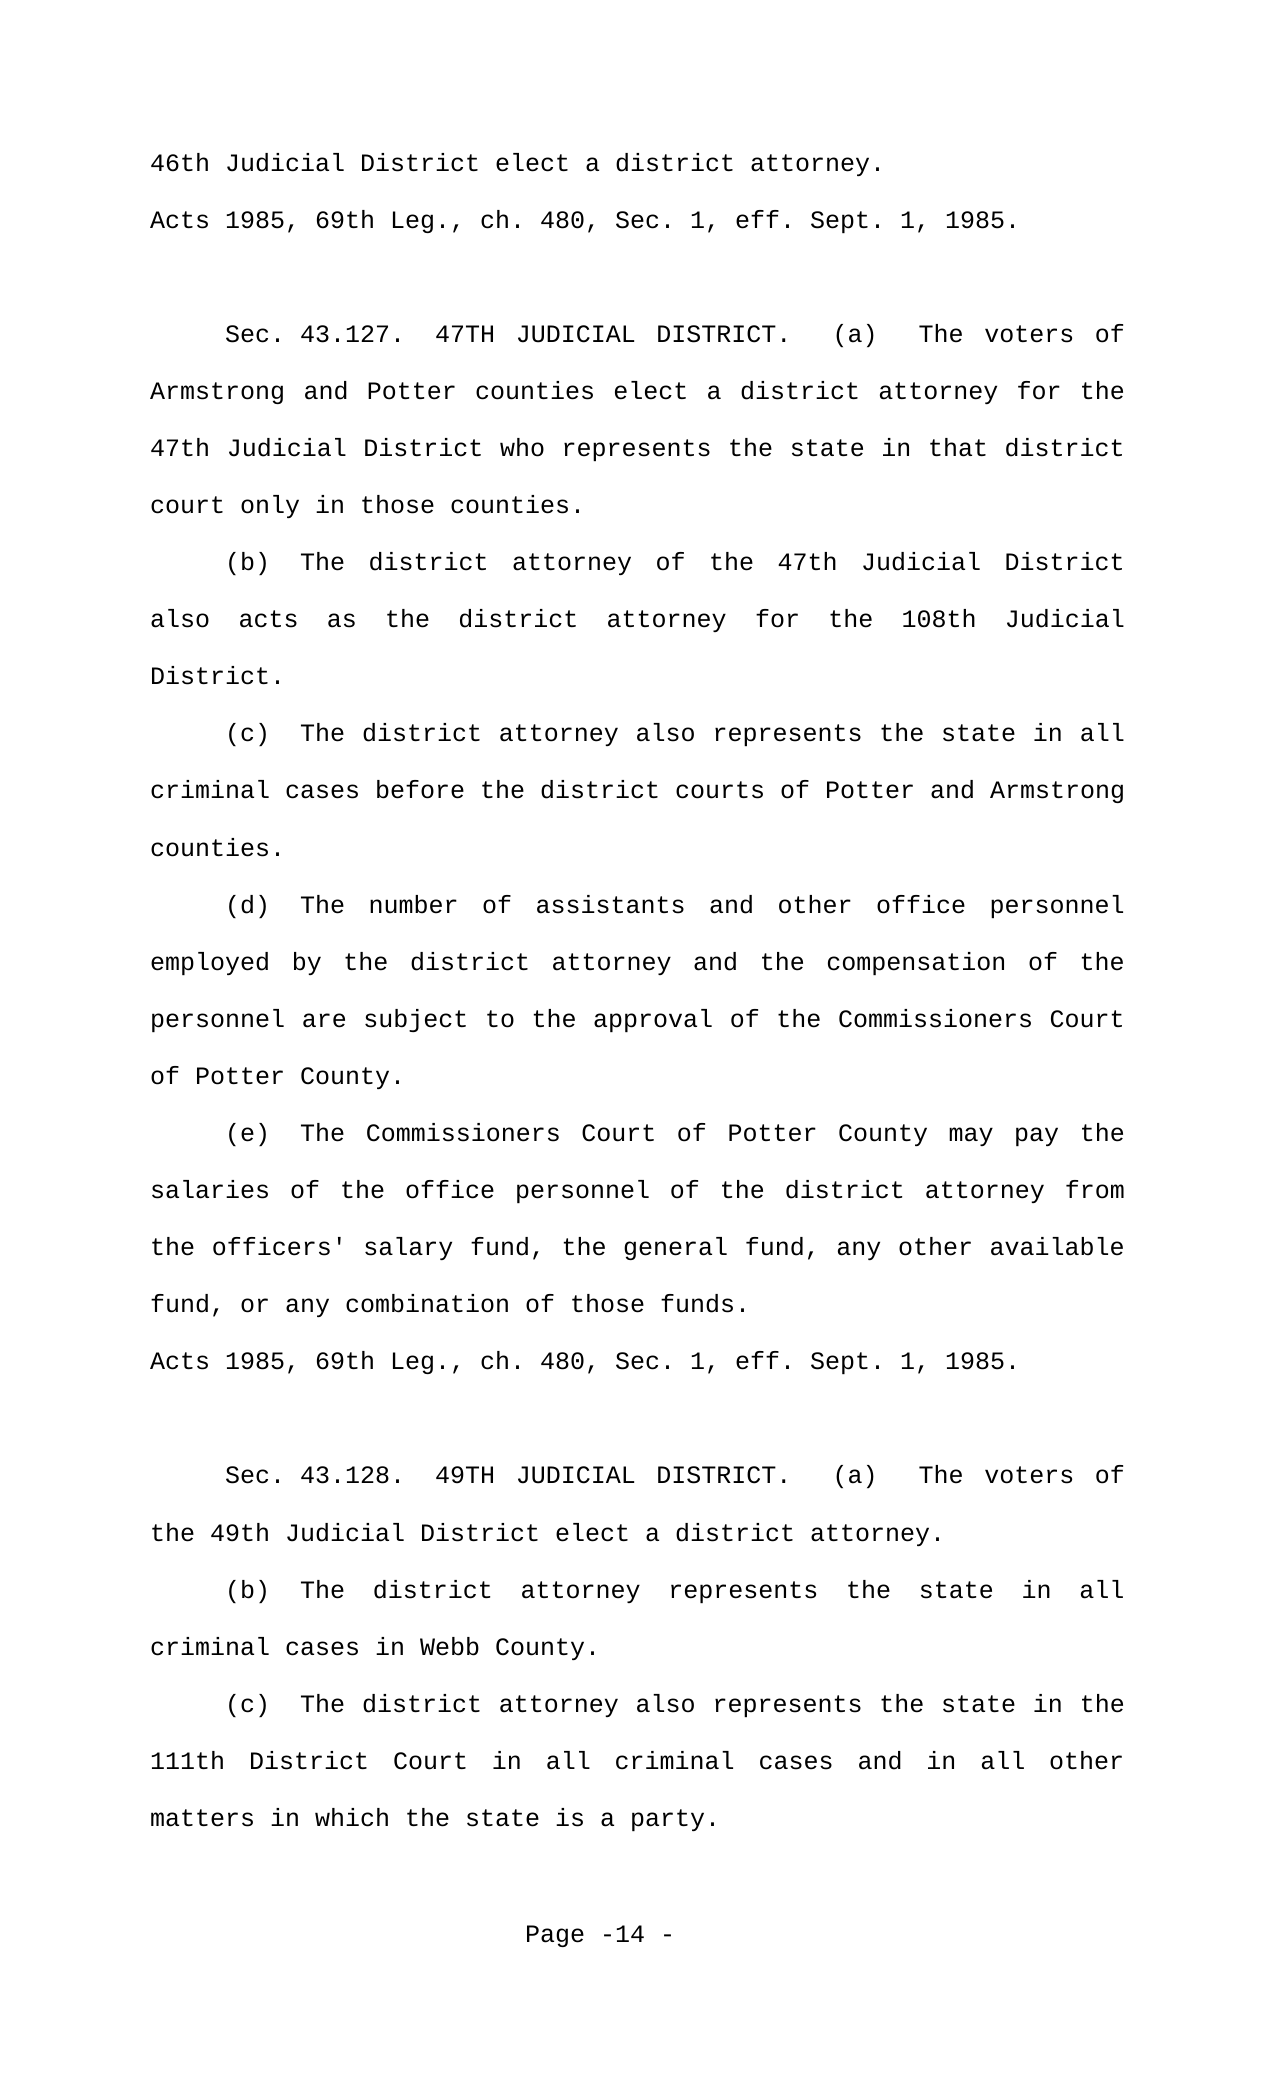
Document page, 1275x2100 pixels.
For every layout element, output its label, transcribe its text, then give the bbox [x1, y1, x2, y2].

text (c) The district attorney also represents the state in all criminal cases before the district courts of Potter and Armstrong counties. [150, 721, 1125, 863]
text (c) The district attorney also represents the state in the 111th District Court in all criminal cases and in all other matters in which the state is a party. [150, 1691, 1125, 1834]
text (d) The number of assistants and other office personnel employed by the district attorney and the compensation of the personnel are subject to the approval of the Commissioners Court of Potter County. [150, 892, 1125, 1092]
text Sec. 43.128. 49TH JUDICIAL DISTRICT. (a) The voters of the 49th Judicial District elect a district attorney. [150, 1463, 1125, 1548]
text Sec. 43.126. 46TH JUDICIAL DISTRICT. The voters of the 46th Judicial District elect a district attorney. [150, 150, 1125, 178]
text (b) The district attorney represents the state in all criminal cases in Webb County. [150, 1577, 1125, 1663]
text (e) The Commissioners Court of Potter County may pay the salaries of the office personnel of the district attorney from the officers' salary fund, the general fund, any other available fund, or any combination of those funds. [150, 1120, 1125, 1320]
text Acts 1985, 69th Leg., ch. 480, Sec. 1, eff. Sept. 1, 1985. [150, 1349, 1125, 1377]
text (b) The district attorney of the 47th Judicial District also acts as the district attorney for the 108th Judicial District. [150, 549, 1125, 692]
text Acts 1985, 69th Leg., ch. 480, Sec. 1, eff. Sept. 1, 1985. [150, 207, 1125, 236]
